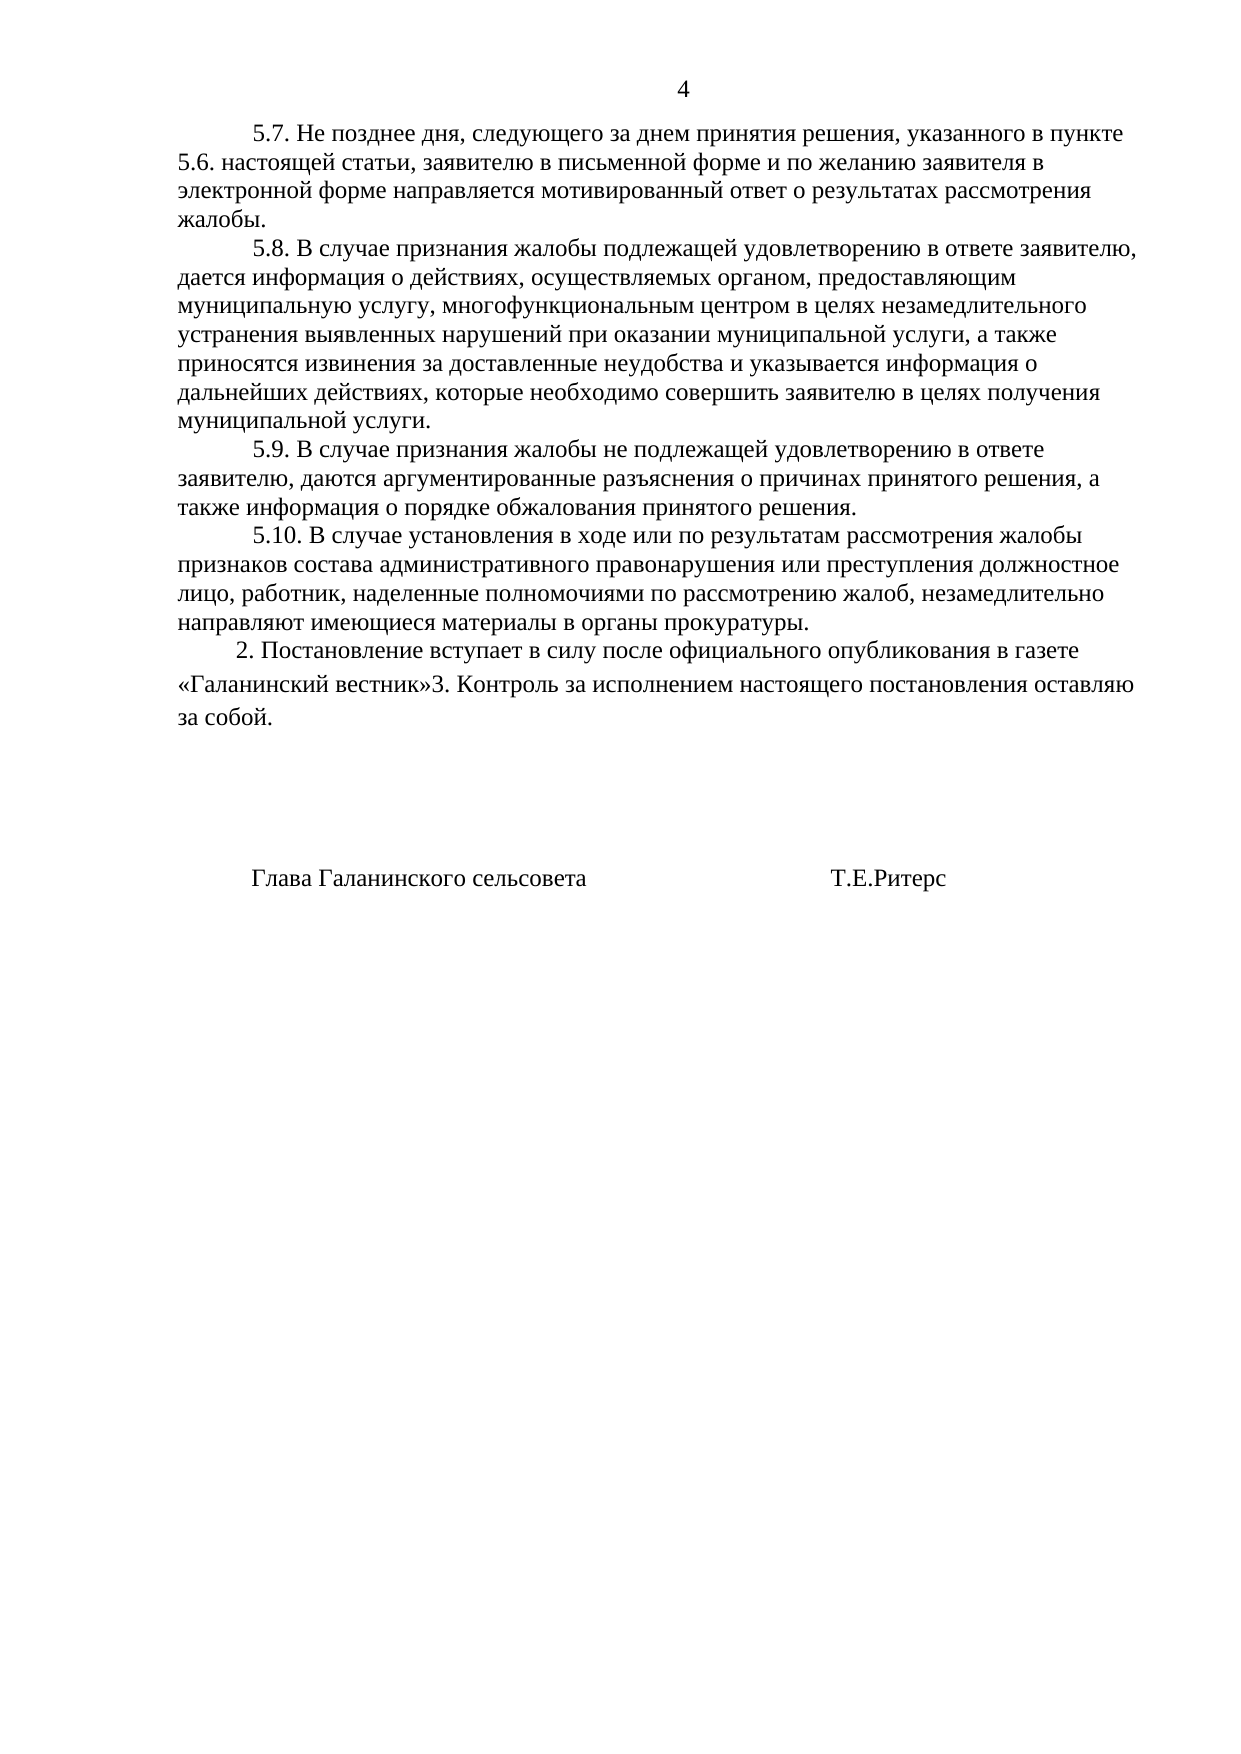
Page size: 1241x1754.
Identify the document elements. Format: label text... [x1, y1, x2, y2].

text 5.10. В случае установления в ходе или по результатам рассмотрения жалобы признаков состава административного правонарушения или преступления должностное лицо, работник, наделенные полномочиями по рассмотрению жалоб, незамедлительно направляют имеющиеся материалы в органы прокуратуры. [177, 521, 1152, 636]
text 2. Постановление вступает в силу после официального опубликования в газете «Галанинский вестник»3. Контроль за исполнением настоящего постановления оставляю за собой. [177, 636, 1152, 730]
text 5.8. В случае признания жалобы подлежащей удовлетворению в ответе заявителю, дается информация о действиях, осуществляемых органом, предоставляющим муниципальную услугу, многофункциональным центром в целях незамедлительного устранения выявленных нарушений при оказании муниципальной услуги, а также приносятся извинения за доставленные неудобства и указывается информация о дальнейших действиях, которые необходимо совершить заявителю в целях получения муниципальной услуги. [177, 233, 1152, 434]
text 5.7. Не позднее дня, следующего за днем принятия решения, указанного в пункте 5.6. настоящей статьи, заявителю в письменной форме и по желанию заявителя в электронной форме направляется мотивированный ответ о результатах рассмотрения жалобы. [177, 118, 1152, 233]
text Глава Галанинского сельсовета Т.Е.Ритерс [177, 863, 1152, 892]
text 5.9. В случае признания жалобы не подлежащей удовлетворению в ответе заявителю, даются аргументированные разъяснения о причинах принятого решения, а также информация о порядке обжалования принятого решения. [177, 434, 1152, 521]
